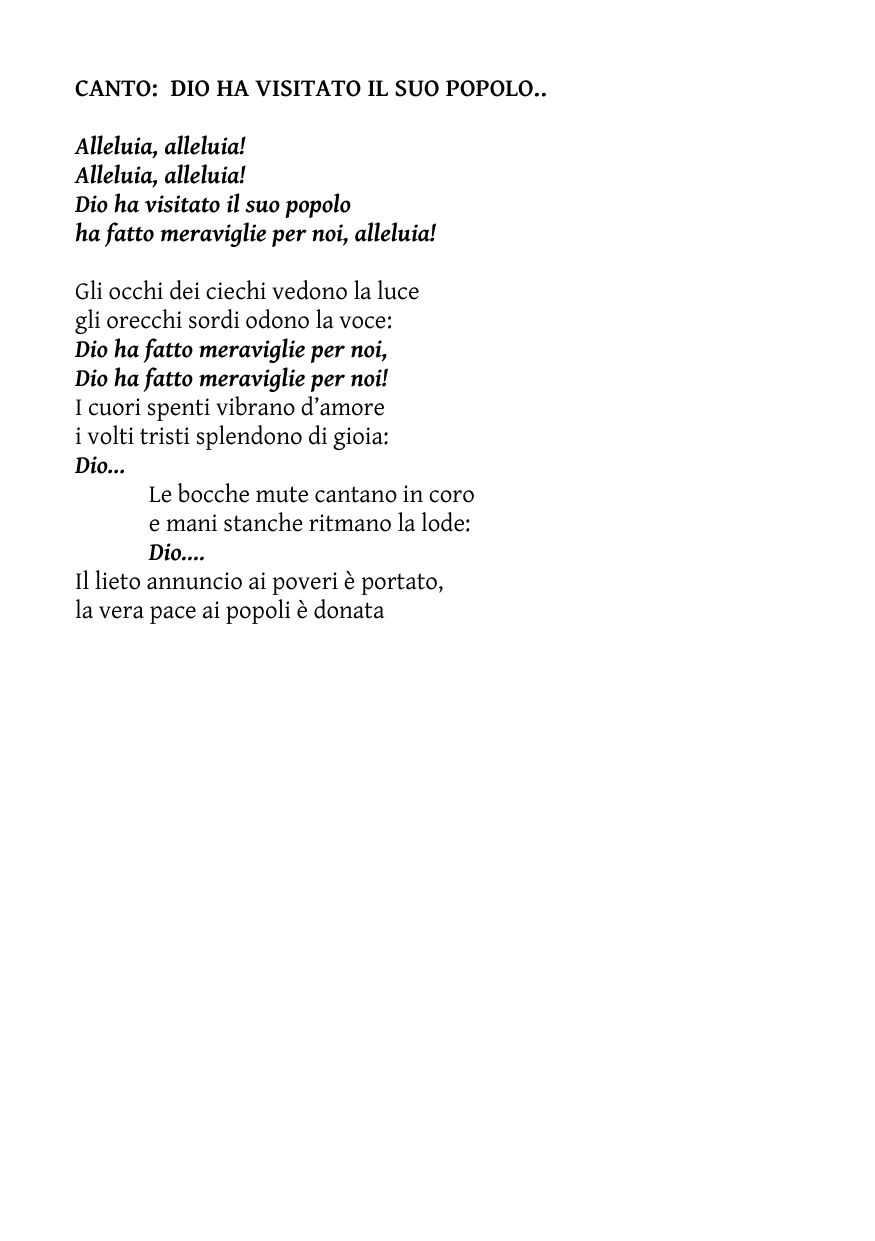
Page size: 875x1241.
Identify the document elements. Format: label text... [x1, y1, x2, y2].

text Le bocche mute cantano in coro [75, 480, 799, 509]
text e mani stanche ritmano la lode: [75, 509, 799, 538]
text ha fatto meraviglie per noi, alleluia! [75, 220, 799, 249]
text i volti tristi splendono di gioia: [75, 422, 799, 451]
text Dio ha fatto meraviglie per noi, [75, 336, 799, 364]
text la vera pace ai popoli è donata [75, 596, 799, 625]
text I cuori spenti vibrano d’amore [75, 393, 799, 422]
text Il lieto annuncio ai poveri è portato, [75, 567, 799, 596]
text Alleluia, alleluia! [75, 133, 799, 162]
text gli orecchi sordi odono la voce: [75, 307, 799, 336]
text Dio… [75, 451, 799, 480]
text Alleluia, alleluia! [75, 162, 799, 191]
text CANTO: DIO HA VISITATO IL SUO POPOLO.. [75, 75, 799, 104]
text Gli occhi dei ciechi vedono la luce [75, 278, 799, 307]
text Dio ha visitato il suo popolo [75, 191, 799, 220]
text Dio ha fatto meraviglie per noi! [75, 364, 799, 393]
text Dio…. [75, 538, 799, 567]
